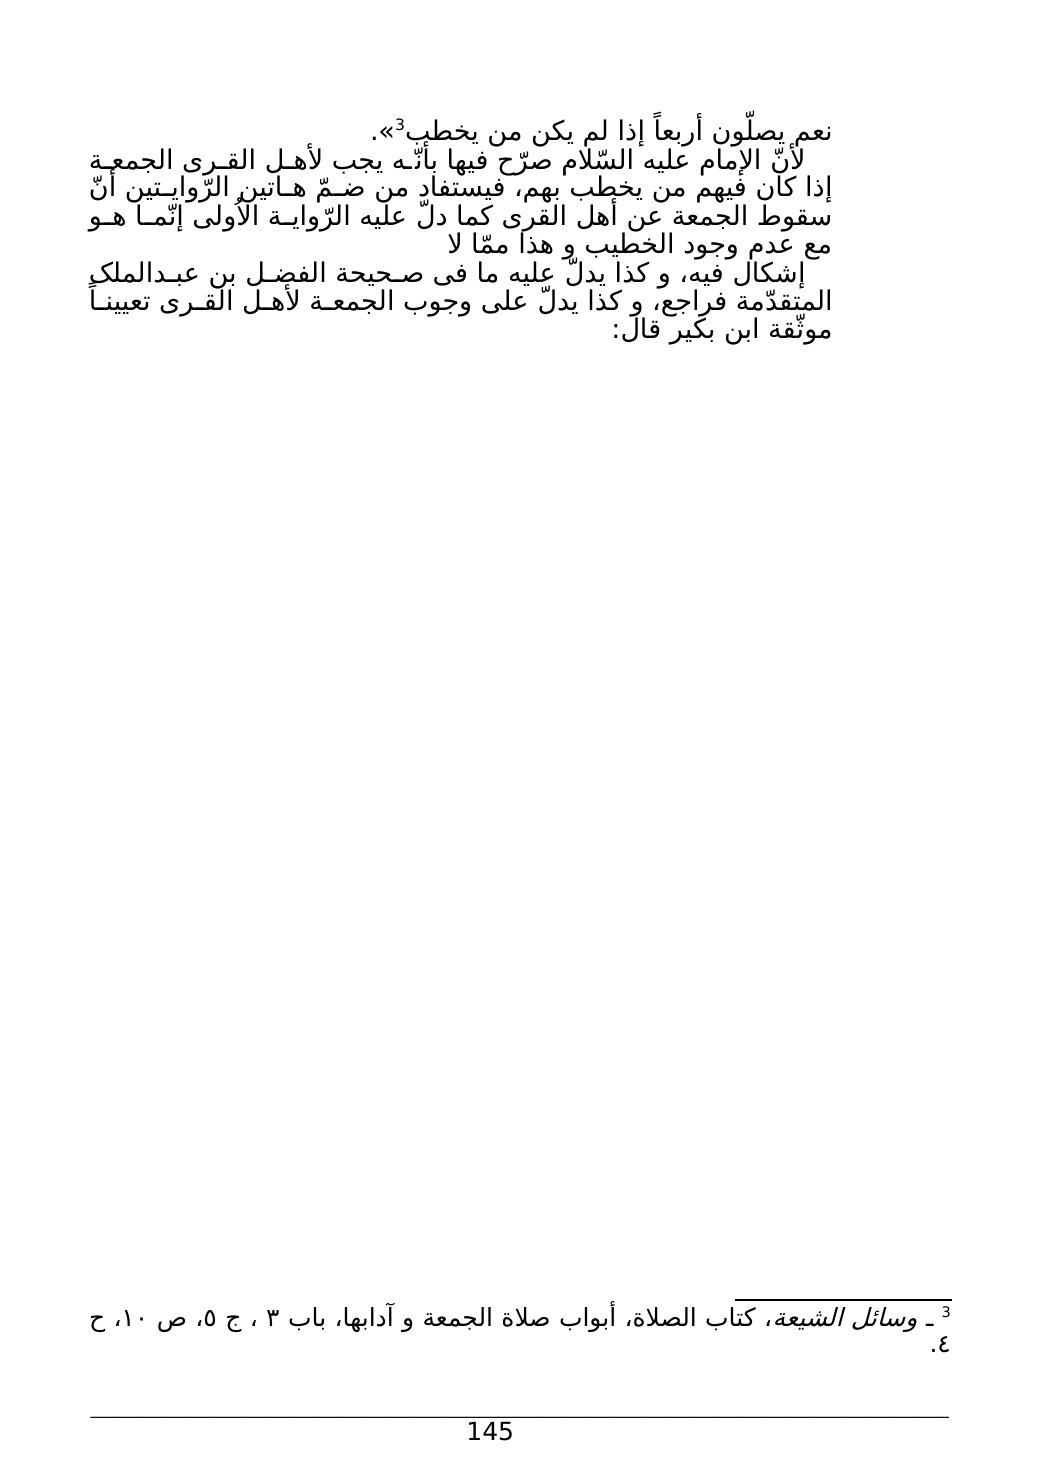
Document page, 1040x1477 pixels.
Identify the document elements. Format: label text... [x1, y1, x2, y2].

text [89, 118, 833, 146]
text إشکال فیه، و کذا یدلّ علیه ما فی صحیحة الفضل بن عبدالملک المتقدّمة فراجع، و کذا یدلّ علی وجوب الجمعة لأهل القری تعییناً موثّقة ابن بکیر قال: [89, 260, 833, 345]
text لأنّ الإمام علیه السّلام صرّح فیها بأنّه یجب لأهل القری الجمعة إذا کان فیهم من یخطب بهم، فیستفاد من ضمّ هاتین الرّوایتین أنّ سقوط الجمعة عن أهل القری کما دلّ علیه الرّوایة الاُولی إنّما هو مع عدم وجود الخطیب و هذا ممّا لا [89, 146, 833, 260]
